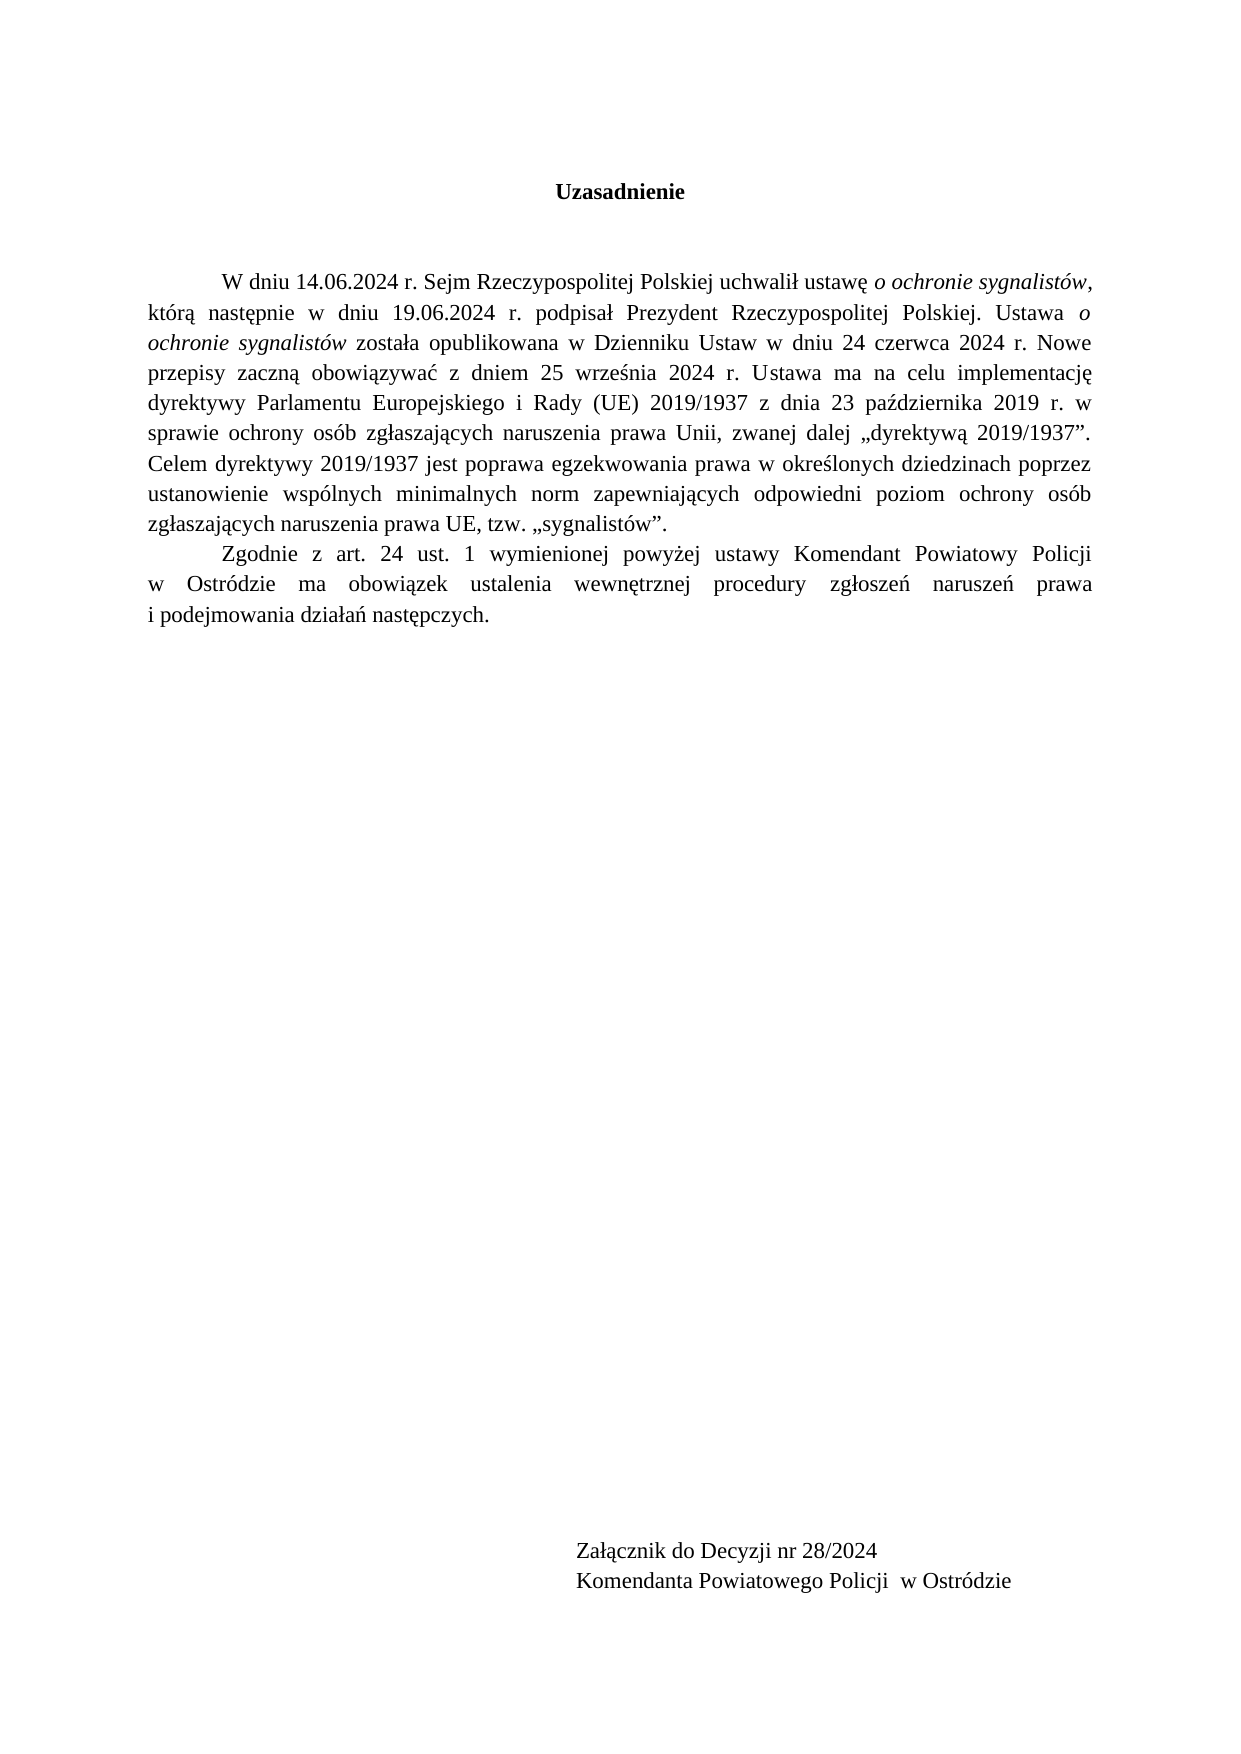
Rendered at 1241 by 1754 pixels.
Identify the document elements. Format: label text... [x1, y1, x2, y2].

text Zgodnie z art. 24 ust. 1 wymienionej powyżej ustawy Komendant Powiatowy Policji w Ostródzie ma obowiązek ustalenia wewnętrznej procedury zgłoszeń naruszeń prawa i podejmowania działań następczych. [148, 540, 1093, 627]
text Załącznik do Decyzji nr 28/2024 [576, 1537, 1093, 1563]
text W dniu 14.06.2024 r. Sejm Rzeczypospolitej Polskiej uchwalił ustawę o ochronie sygnalistów, którą następnie w dniu 19.06.2024 r. podpisał Prezydent Rzeczypospolitej Polskiej. Ustawa o ochronie sygnalistów została opublikowana w Dzienniku Ustaw w dniu 24 czerwca 2024 r. Nowe przepisy zaczną obowiązywać z dniem 25 września 2024 r. Ustawa ma na celu implementację dyrektywy Parlamentu Europejskiego i Rady (UE) 2019/1937 z dnia 23 października 2019 r. w sprawie ochrony osób zgłaszających naruszenia prawa Unii, zwanej dalej „dyrektywą 2019/1937”. Celem dyrektywy 2019/1937 jest poprawa egzekwowania prawa w określonych dziedzinach poprzez ustanowienie wspólnych minimalnych norm zapewniających odpowiedni poziom ochrony osób zgłaszających naruszenia prawa UE, tzw. „sygnalistów”. [148, 268, 1093, 536]
text Komendanta Powiatowego Policji w Ostródzie [576, 1567, 1093, 1594]
text Uzasadnienie [148, 178, 1093, 204]
